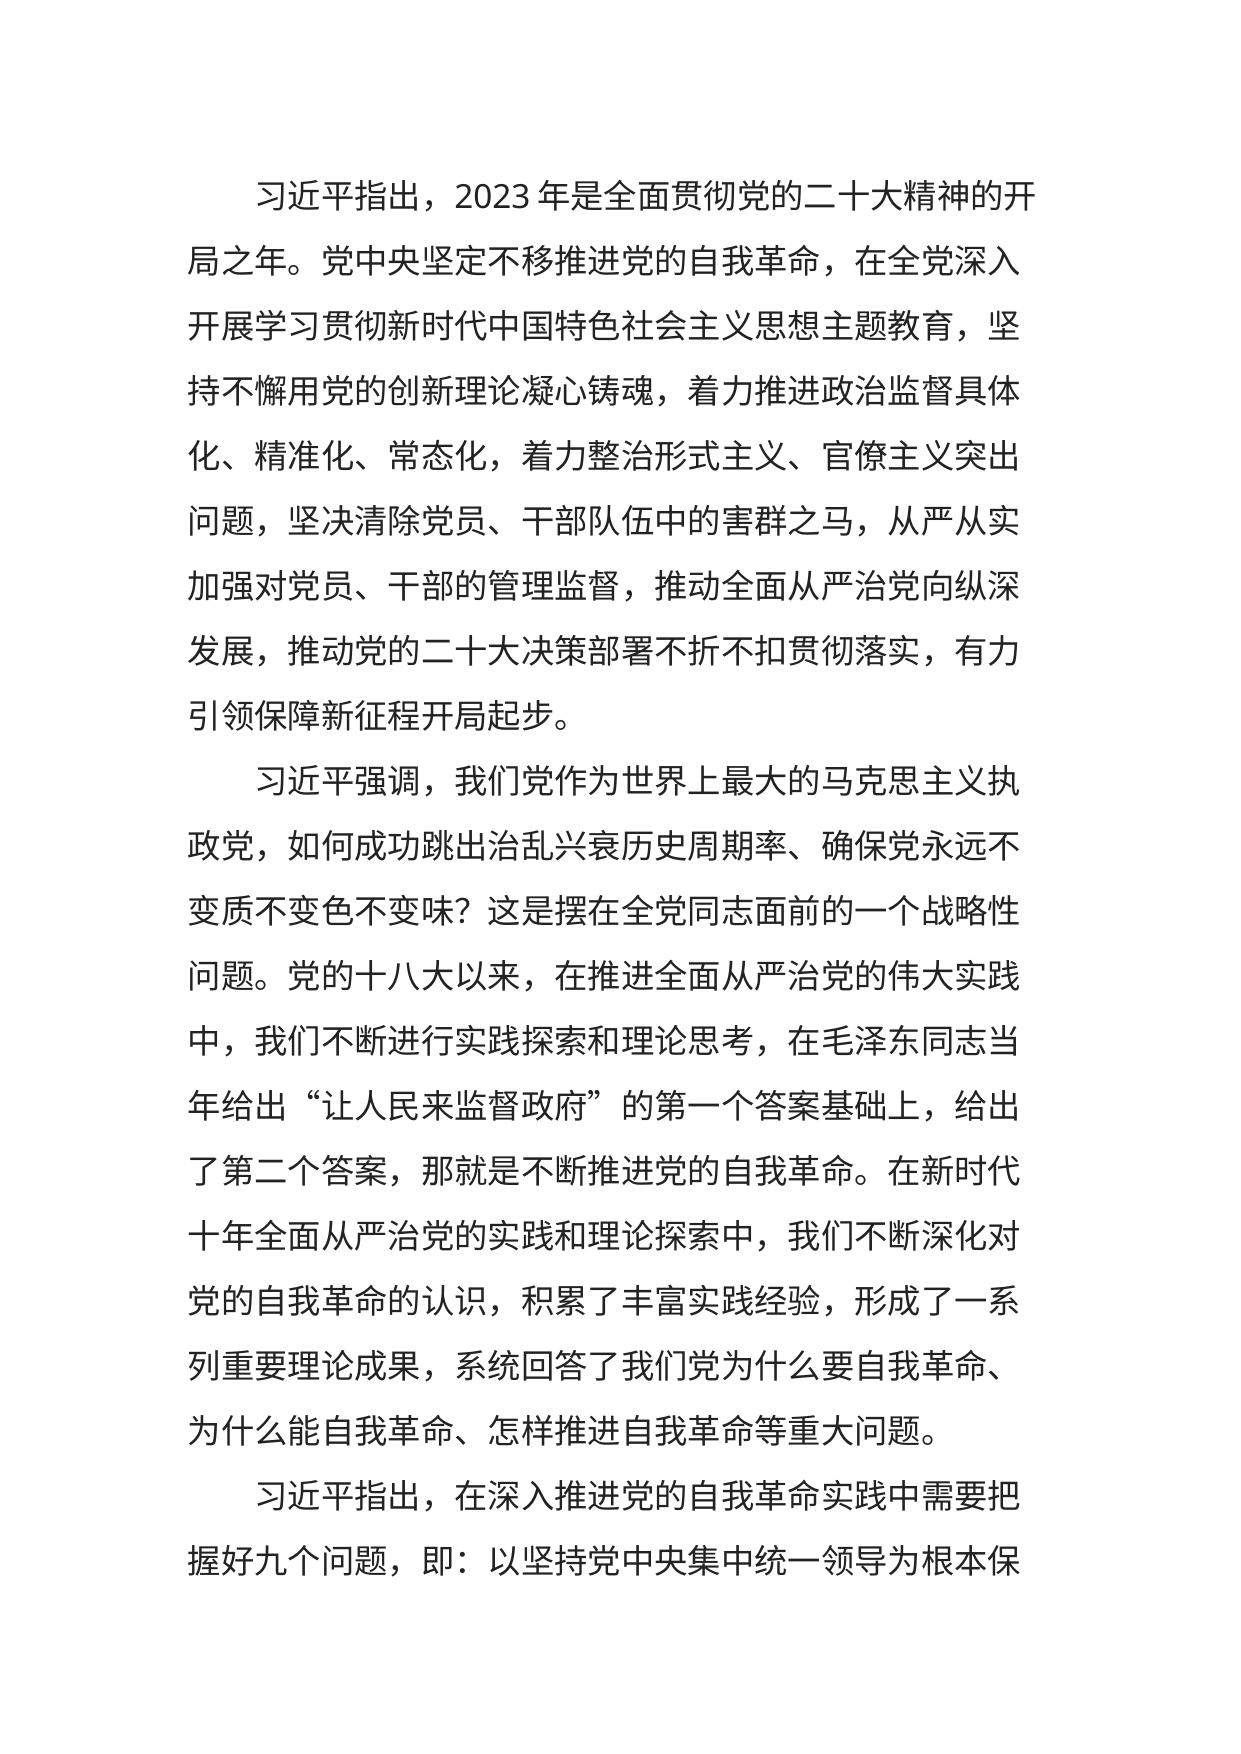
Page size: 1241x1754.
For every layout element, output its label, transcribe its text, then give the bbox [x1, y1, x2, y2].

text 习近平指出，2023年是全面贯彻党的二十大精神的开局之年。党中央坚定不移推进党的自我革命，在全党深入开展学习贯彻新时代中国特色社会主义思想主题教育，坚持不懈用党的创新理论凝心铸魂，着力推进政治监督具体化、精准化、常态化，着力整治形式主义、官僚主义突出问题，坚决清除党员、干部队伍中的害群之马，从严从实加强对党员、干部的管理监督，推动全面从严治党向纵深发展，推动党的二十大决策部署不折不扣贯彻落实，有力引领保障新征程开局起步。 [187, 162, 1053, 747]
text 习近平强调，我们党作为世界上最大的马克思主义执政党，如何成功跳出治乱兴衰历史周期率、确保党永远不变质不变色不变味？这是摆在全党同志面前的一个战略性问题。党的十八大以来，在推进全面从严治党的伟大实践中，我们不断进行实践探索和理论思考，在毛泽东同志当年给出“让人民来监督政府”的第一个答案基础上，给出了第二个答案，那就是不断推进党的自我革命。在新时代十年全面从严治党的实践和理论探索中，我们不断深化对党的自我革命的认识，积累了丰富实践经验，形成了一系列重要理论成果，系统回答了我们党为什么要自我革命、为什么能自我革命、怎样推进自我革命等重大问题。 [187, 747, 1053, 1462]
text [187, 1462, 1053, 1592]
